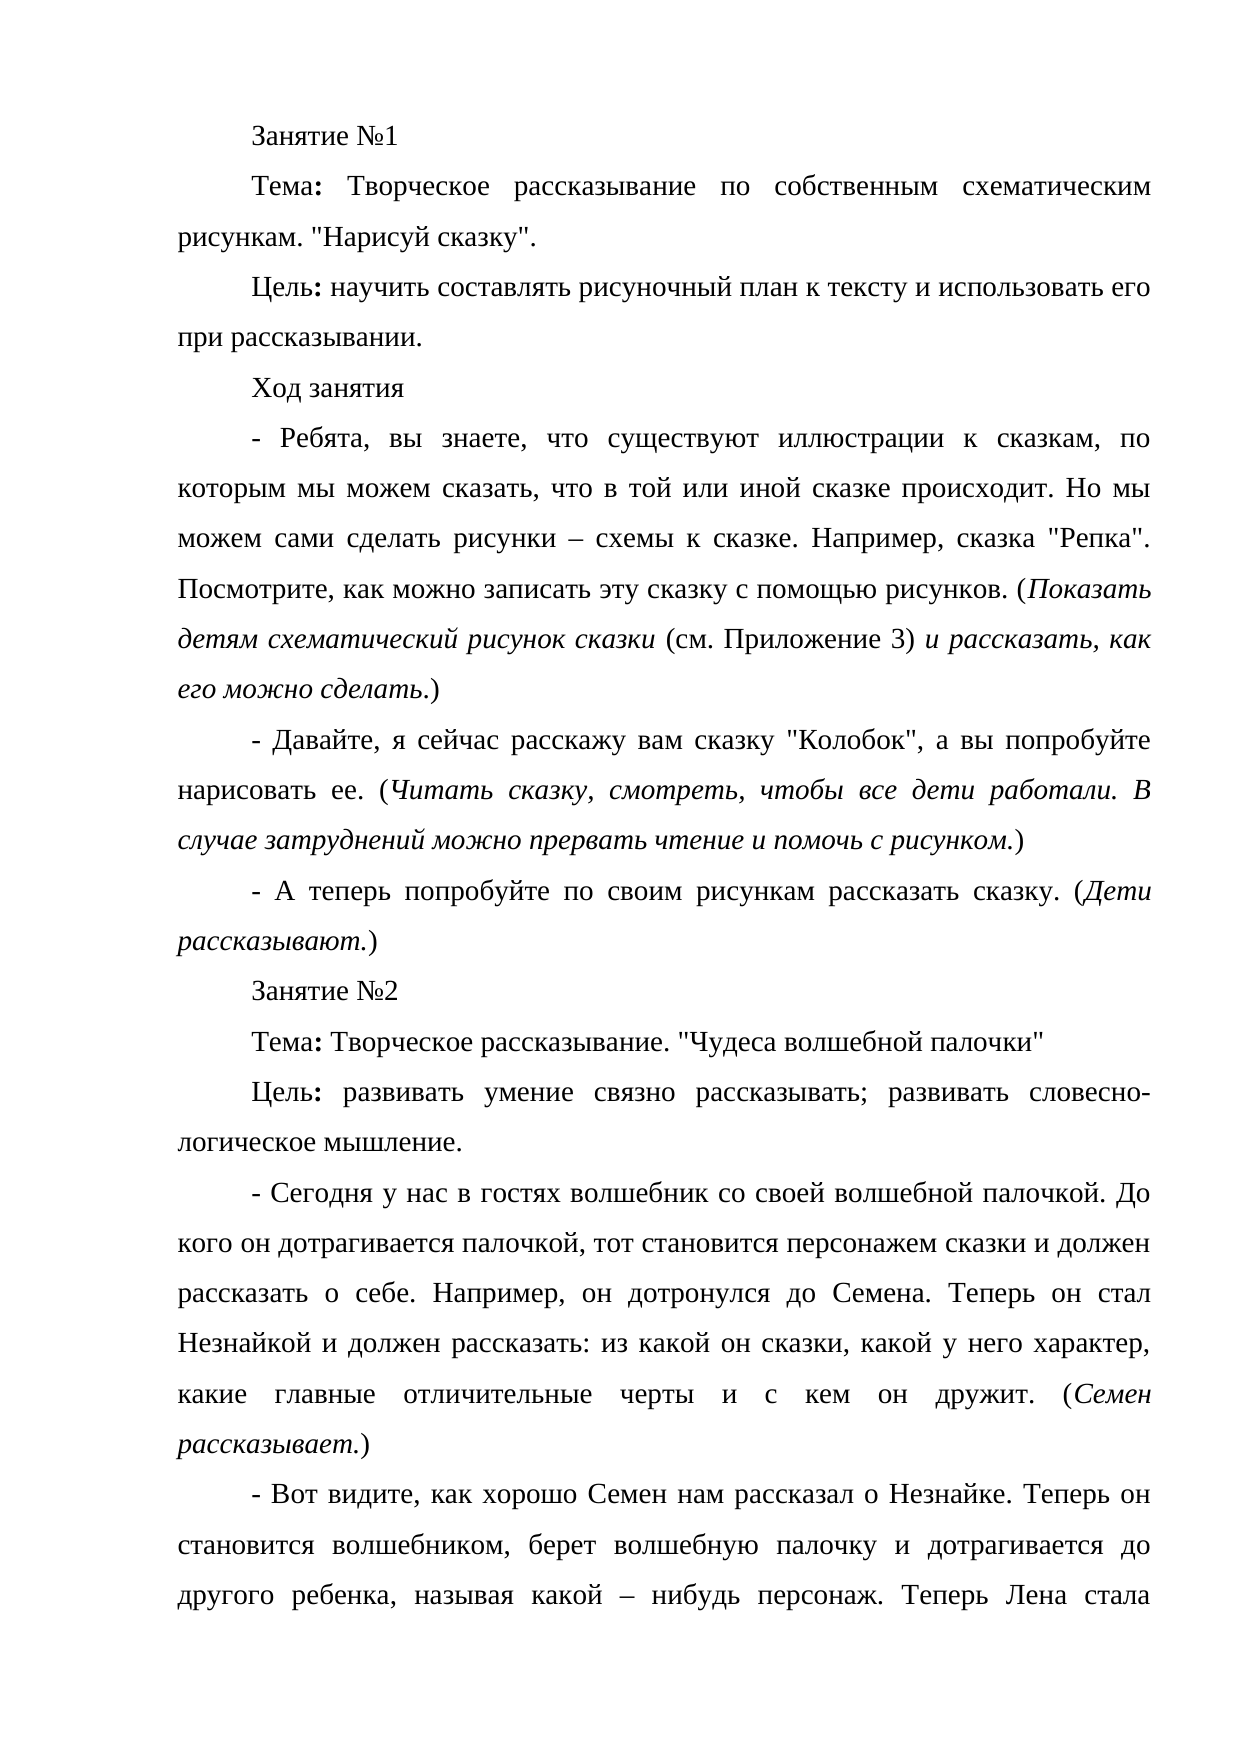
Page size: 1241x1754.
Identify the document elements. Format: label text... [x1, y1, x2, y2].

text Занятие №1 [177, 118, 1152, 152]
text Занятие №2 [177, 973, 1152, 1007]
text Тема: Творческое рассказывание. "Чудеса волшебной палочки" [177, 1024, 1152, 1057]
text - Давайте, я сейчас расскажу вам сказку "Колобок", а вы попробуйте нарисовать ее. (Читать сказку, смотреть, чтобы все дети работали. В случае затруднений можно прервать чтение и помочь с рисунком.) [177, 722, 1152, 856]
text Тема: Творческое рассказывание по собственным схематическим рисункам. "Нарисуй сказку". [177, 168, 1152, 252]
text Ход занятия [177, 370, 1152, 403]
text - Ребята, вы знаете, что существуют иллюстрации к сказкам, по которым мы можем сказать, что в той или иной сказке происходит. Но мы можем сами сделать рисунки – схемы к сказке. Например, сказка "Репка". Посмотрите, как можно записать эту сказку с помощью рисунков. (Показать детям схематический рисунок сказки (см. Приложение 3) и рассказать, как его можно сделать.) [177, 420, 1152, 705]
text Цель: научить составлять рисуночный план к тексту и использовать его при рассказывании. [177, 269, 1152, 353]
text Цель: развивать умение связно рассказывать; развивать словесно-логическое мышление. [177, 1074, 1152, 1158]
text - Сегодня у нас в гостях волшебник со своей волшебной палочкой. До кого он дотрагивается палочкой, тот становится персонажем сказки и должен рассказать о себе. Например, он дотронулся до Семена. Теперь он стал Незнайкой и должен рассказать: из какой он сказки, какой у него характер, какие главные отличительные черты и с кем он дружит. (Семен рассказывает.) [177, 1175, 1152, 1460]
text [177, 1477, 1152, 1611]
text - А теперь попробуйте по своим рисункам рассказать сказку. (Дети рассказывают.) [177, 873, 1152, 957]
